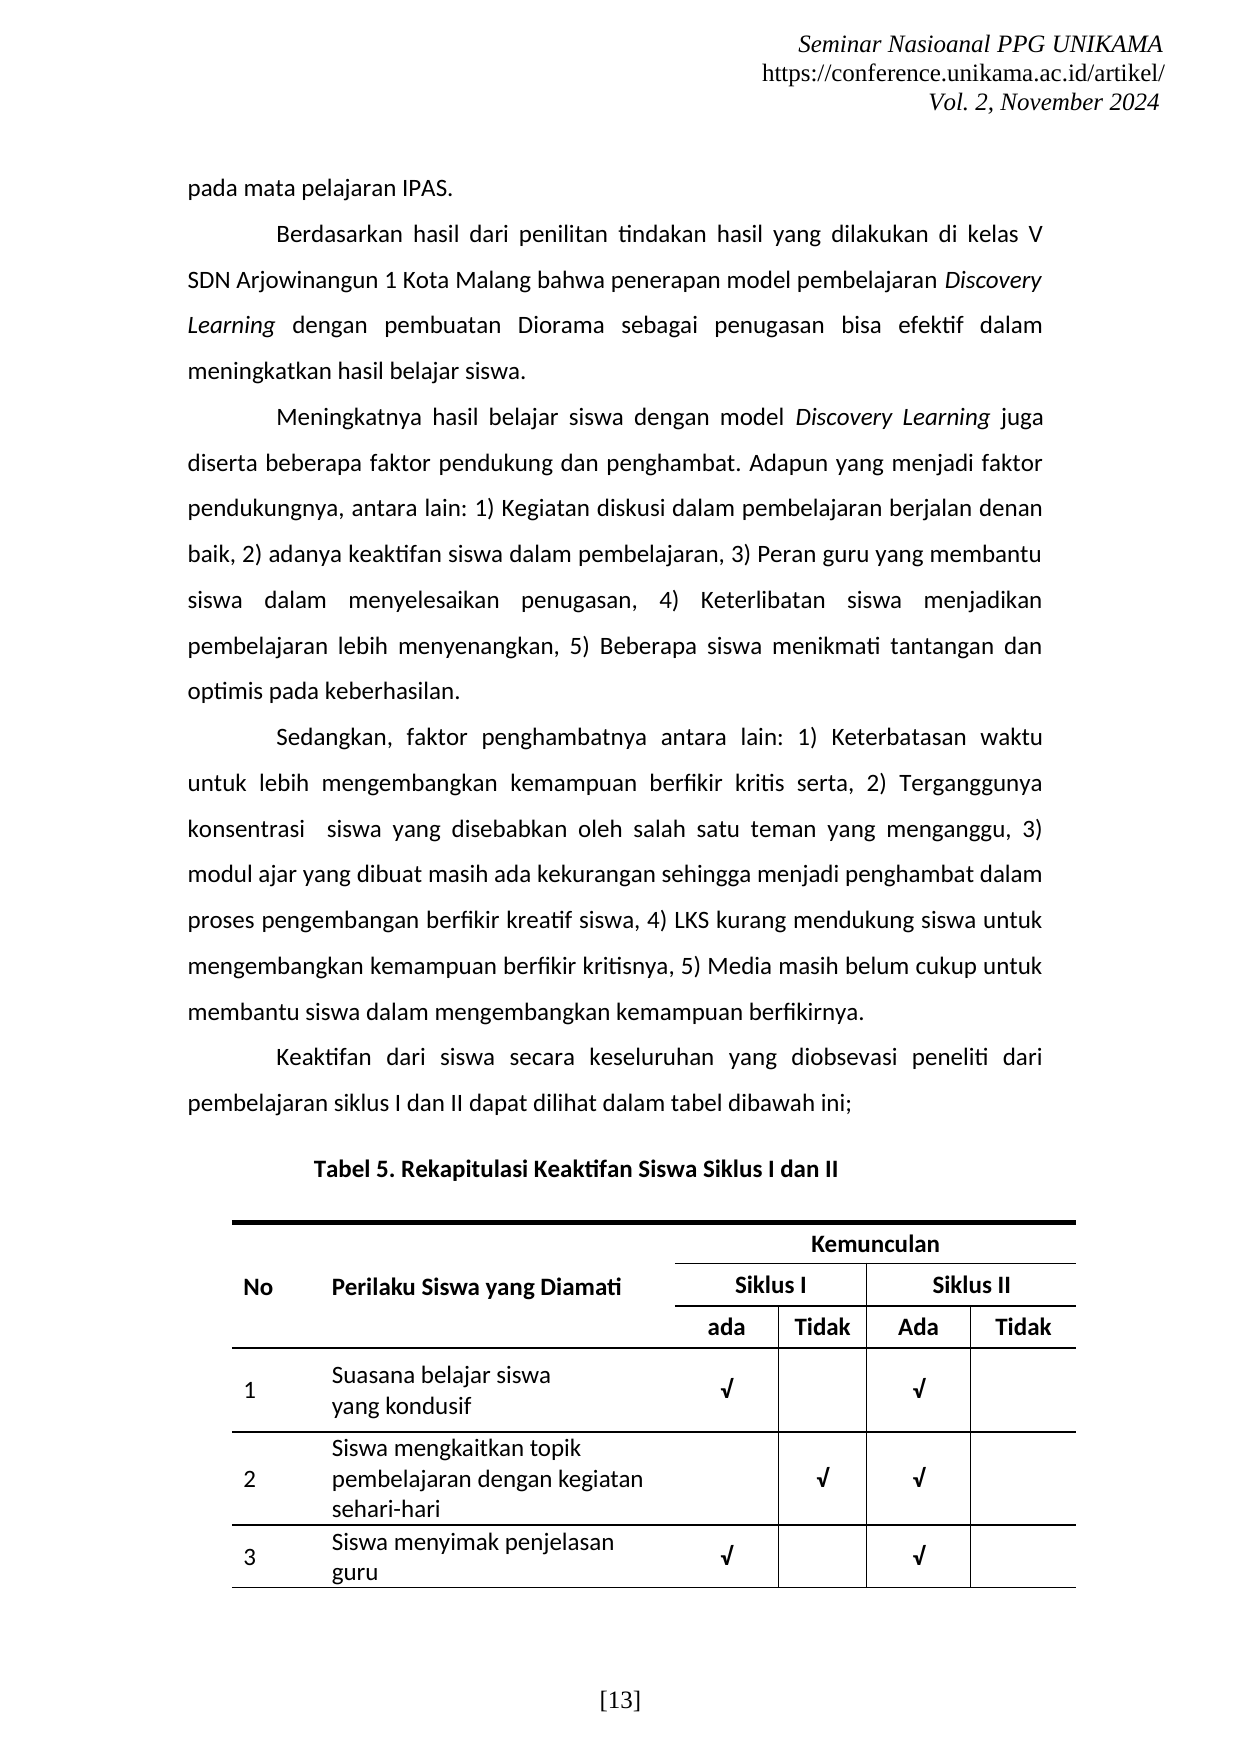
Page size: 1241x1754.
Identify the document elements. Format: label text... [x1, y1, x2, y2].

table_cell √ [779, 1433, 866, 1524]
table_cell 2 [232, 1433, 320, 1524]
table_cell √ [675, 1526, 778, 1587]
table_cell Siswa menyimak penjelasan guru [320, 1526, 675, 1587]
table_cell Siklus II [867, 1264, 1076, 1305]
table_cell √ [867, 1433, 970, 1524]
list Meningkatnya hasil belajar siswa dengan model Discovery Learning juga diserta beberapa faktor pendukung dan penghambat. Adapun yang menjadi faktor pendukungnya, antara lain: 1) Kegiatan diskusi dalam pembelajaran berjalan denan baik, 2) adanya keaktifan siswa dalam pembelajaran, 3) Peran guru yang membantu siswa dalam menyelesaikan penugasan, 4) Keterlibatan siswa menjadikan pembelajaran lebih menyenangkan, 5) Beberapa siswa menikmati tantangan dan optimis pada keberhasilan. [187, 401, 1044, 706]
table_cell [971, 1526, 1076, 1587]
table_cell Siswa mengkaitkan topik pembelajaran dengan kegiatan sehari-hari [320, 1433, 675, 1524]
table_header Kemunculan [675, 1225, 1076, 1262]
table_cell [971, 1349, 1076, 1431]
table_cell Ada [867, 1307, 970, 1347]
table_header Perilaku Siswa yang Diamati [320, 1225, 675, 1347]
table_cell Siklus I [675, 1264, 866, 1305]
table_cell [779, 1349, 866, 1431]
table_cell [971, 1433, 1076, 1524]
list Keaktifan dari siswa secara keseluruhan yang diobsevasi peneliti dari pembelajaran siklus I dan II dapat dilihat dalam tabel dibawah ini; [187, 1041, 1044, 1118]
table_cell Tidak [779, 1307, 866, 1347]
text Tabel 5. Rekapitulasi Keaktifan Siswa Siklus I dan II [187, 1154, 965, 1184]
table_cell Tidak [971, 1307, 1076, 1347]
table_cell Suasana belajar siswa yang kondusif [320, 1349, 675, 1431]
table_header No [232, 1225, 320, 1347]
table_cell [779, 1526, 866, 1587]
table_cell √ [867, 1526, 970, 1587]
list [187, 172, 1044, 203]
list Sedangkan, faktor penghambatnya antara lain: 1) Keterbatasan waktu untuk lebih mengembangkan kemampuan berfikir kritis serta, 2) Terganggunya konsentrasi siswa yang disebabkan oleh salah satu teman yang menganggu, 3) modul ajar yang dibuat masih ada kekurangan sehingga menjadi penghambat dalam proses pengembangan berfikir kreatif siswa, 4) LKS kurang mendukung siswa untuk mengembangkan kemampuan berfikir kritisnya, 5) Media masih belum cukup untuk membantu siswa dalam mengembangkan kemampuan berfikirnya. [187, 721, 1044, 1026]
table_cell ada [675, 1307, 778, 1347]
table_cell [675, 1433, 778, 1524]
table_cell √ [675, 1349, 778, 1431]
list Berdasarkan hasil dari penilitan tindakan hasil yang dilakukan di kelas V SDN Arjowinangun 1 Kota Malang bahwa penerapan model pembelajaran Discovery Learning dengan pembuatan Diorama sebagai penugasan bisa efektif dalam meningkatkan hasil belajar siswa. [187, 218, 1044, 386]
table_cell 1 [232, 1349, 320, 1431]
table_cell √ [867, 1349, 970, 1431]
table_cell 3 [232, 1526, 320, 1587]
